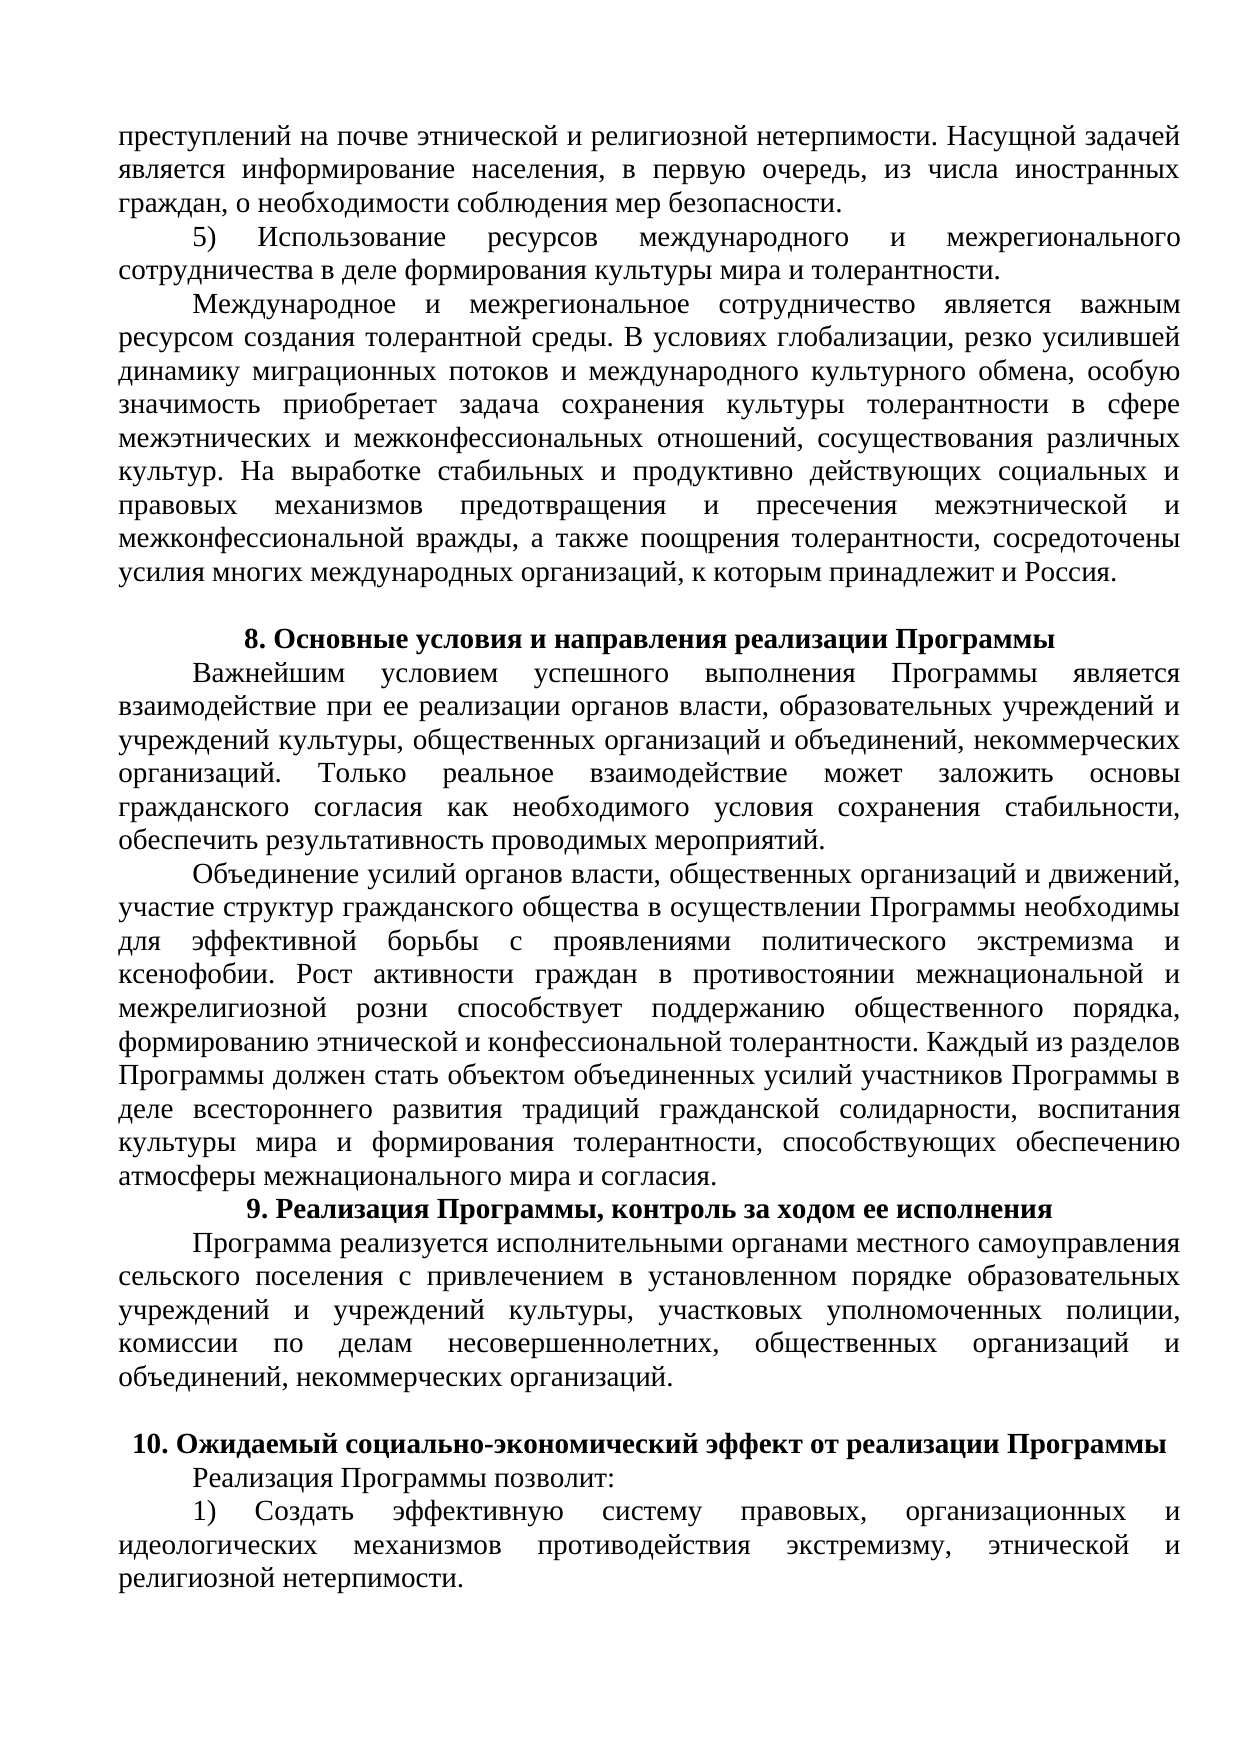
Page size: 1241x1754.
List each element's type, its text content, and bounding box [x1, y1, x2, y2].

text 1) Создать эффективную систему правовых, организационных и идеологических механизмов противодействия экстремизму, этнической и религиозной нетерпимости. [118, 1493, 1181, 1594]
text 8. Основные условия и направления реализации Программы [118, 621, 1181, 655]
text Международное и межрегиональное сотрудничество является важным ресурсом создания толерантной среды. В условиях глобализации, резко усилившей динамику миграционных потоков и международного культурного обмена, особую значимость приобретает задача сохранения культуры толерантности в сфере межэтнических и межконфессиональных отношений, сосуществования различных культур. На выработке стабильных и продуктивно действующих социальных и правовых механизмов предотвращения и пресечения межэтнической и межконфессиональной вражды, а также поощрения толерантности, сосредоточены усилия многих международных организаций, к которым принадлежит и Россия. [118, 286, 1181, 588]
text 9. Реализация Программы, контроль за ходом ее исполнения [118, 1191, 1181, 1225]
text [118, 118, 1181, 219]
text Объединение усилий органов власти, общественных организаций и движений, участие структур гражданского общества в осуществлении Программы необходимы для эффективной борьбы с проявлениями политического экстремизма и ксенофобии. Рост активности граждан в противостоянии межнациональной и межрелигиозной розни способствует поддержанию общественного порядка, формированию этнической и конфессиональной толерантности. Каждый из разделов Программы должен стать объектом объединенных усилий участников Программы в деле всестороннего развития традиций гражданской солидарности, воспитания культуры мира и формирования толерантности, способствующих обеспечению атмосферы межнационального мира и согласия. [118, 856, 1181, 1191]
text Реализация Программы позволит: [118, 1460, 1181, 1493]
text Важнейшим условием успешного выполнения Программы является взаимодействие при ее реализации органов власти, образовательных учреждений и учреждений культуры, общественных организаций и объединений, некоммерческих организаций. Только реальное взаимодействие может заложить основы гражданского согласия как необходимого условия сохранения стабильности, обеспечить результативность проводимых мероприятий. [118, 655, 1181, 856]
text 10. Ожидаемый социально-экономический эффект от реализации Программы [118, 1426, 1181, 1460]
text Программа реализуется исполнительными органами местного самоуправления сельского поселения с привлечением в установленном порядке образовательных учреждений и учреждений культуры, участковых уполномоченных полиции, комиссии по делам несовершеннолетних, общественных организаций и объединений, некоммерческих организаций. [118, 1225, 1181, 1393]
text 5) Использование ресурсов международного и межрегионального сотрудничества в деле формирования культуры мира и толерантности. [118, 219, 1181, 286]
